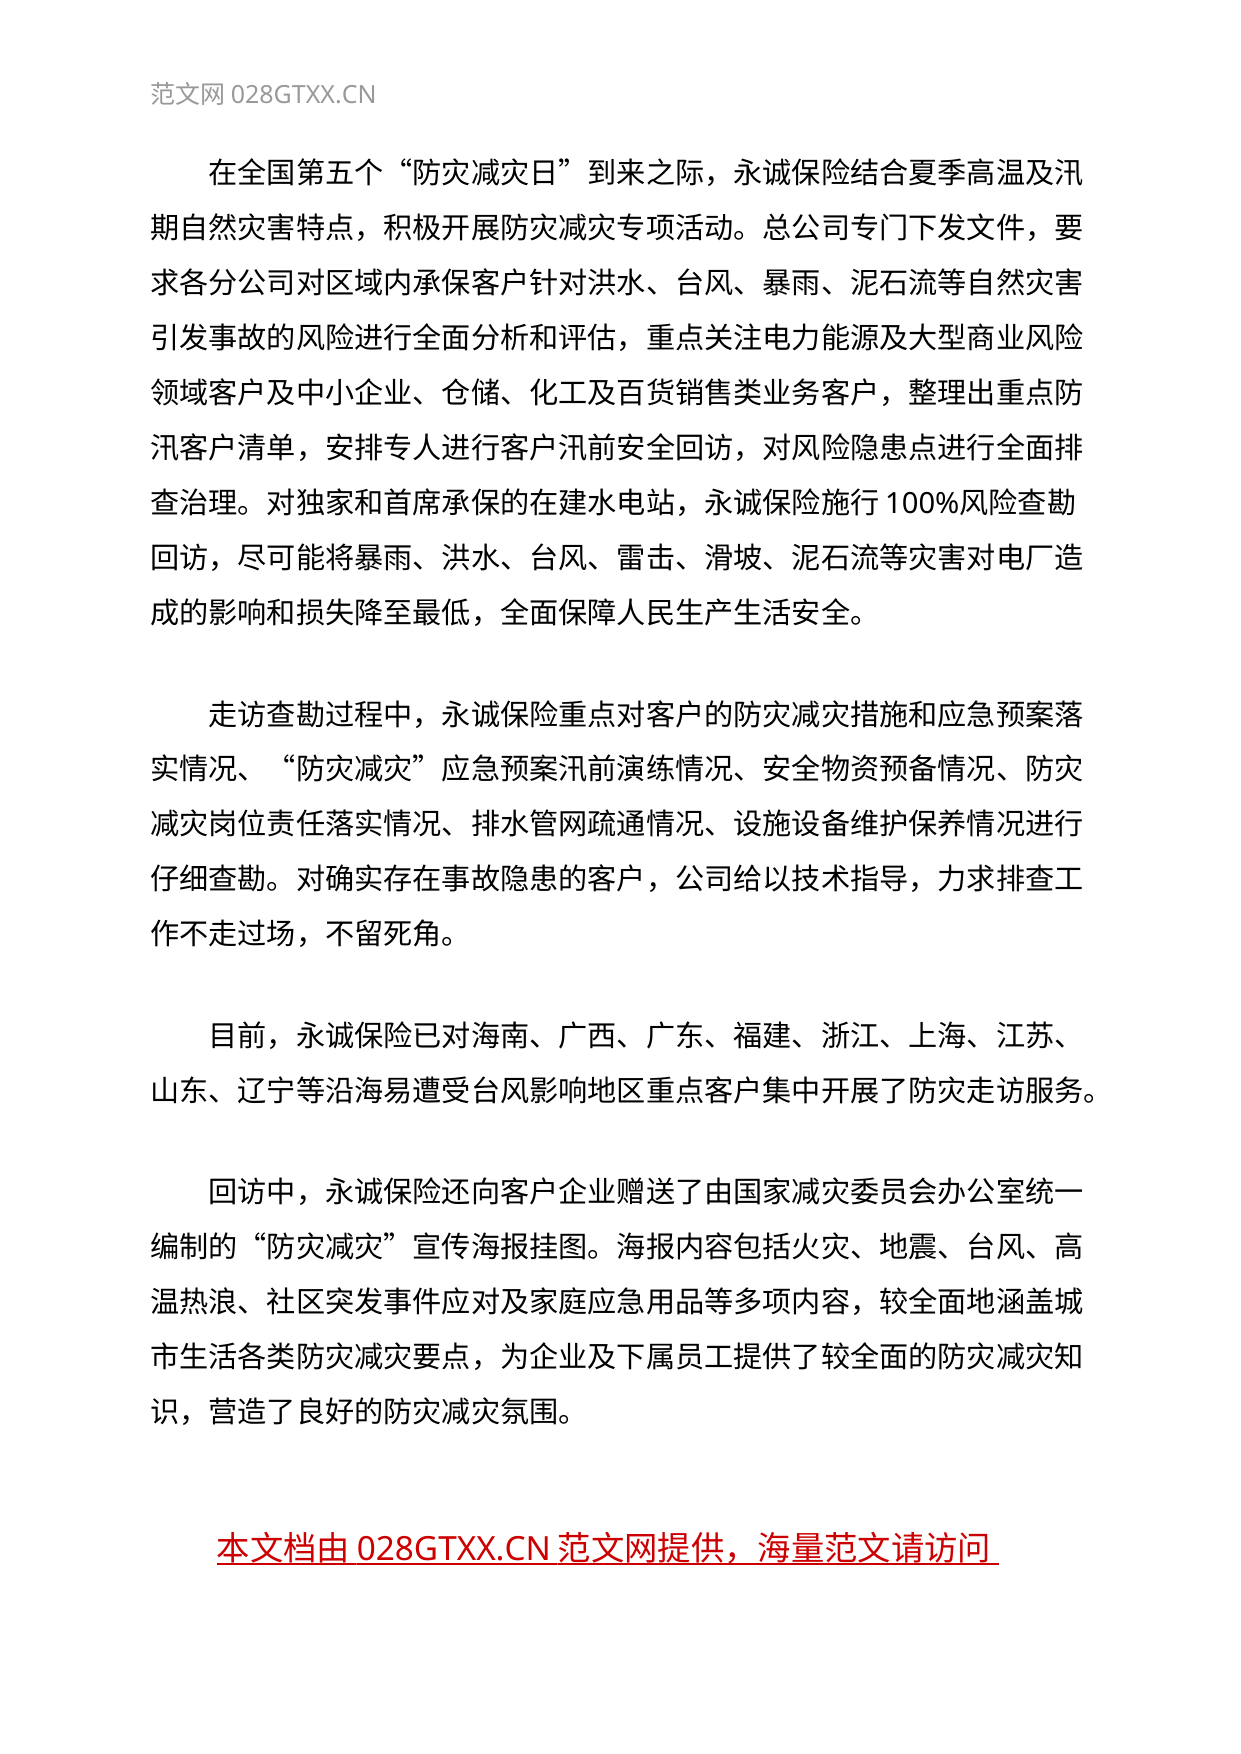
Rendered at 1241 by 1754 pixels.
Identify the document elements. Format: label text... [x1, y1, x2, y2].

text 回访中，永诚保险还向客户企业赠送了由国家减灾委员会办公室统一编制的“防灾减灾”宣传海报挂图。海报内容包括火灾、地震、台风、高温热浪、社区突发事件应对及家庭应急用品等多项内容，较全面地涵盖城市生活各类防灾减灾要点，为企业及下属员工提供了较全面的防灾减灾知识，营造了良好的防灾减灾氛围。 [150, 1169, 1090, 1431]
text 目前，永诚保险已对海南、广西、广东、福建、浙江、上海、江苏、山东、辽宁等沿海易遭受台风影响地区重点客户集中开展了防灾走访服务。 [150, 1012, 1090, 1109]
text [150, 1522, 1090, 1570]
text 在全国第五个“防灾减灾日”到来之际，永诚保险结合夏季高温及汛期自然灾害特点，积极开展防灾减灾专项活动。总公司专门下发文件，要求各分公司对区域内承保客户针对洪水、台风、暴雨、泥石流等自然灾害引发事故的风险进行全面分析和评估，重点关注电力能源及大型商业风险领域客户及中小企业、仓储、化工及百货销售类业务客户，整理出重点防汛客户清单，安排专人进行客户汛前安全回访，对风险隐患点进行全面排查治理。对独家和首席承保的在建水电站，永诚保险施行100%风险查勘回访，尽可能将暴雨、洪水、台风、雷击、滑坡、泥石流等灾害对电厂造成的影响和损失降至最低，全面保障人民生产生活安全。 [150, 150, 1090, 632]
text 走访查勘过程中，永诚保险重点对客户的防灾减灾措施和应急预案落实情况、“防灾减灾”应急预案汛前演练情况、安全物资预备情况、防灾减灾岗位责任落实情况、排水管网疏通情况、设施设备维护保养情况进行仔细查勘。对确实存在事故隐患的客户，公司给以技术指导，力求排查工作不走过场，不留死角。 [150, 691, 1090, 953]
